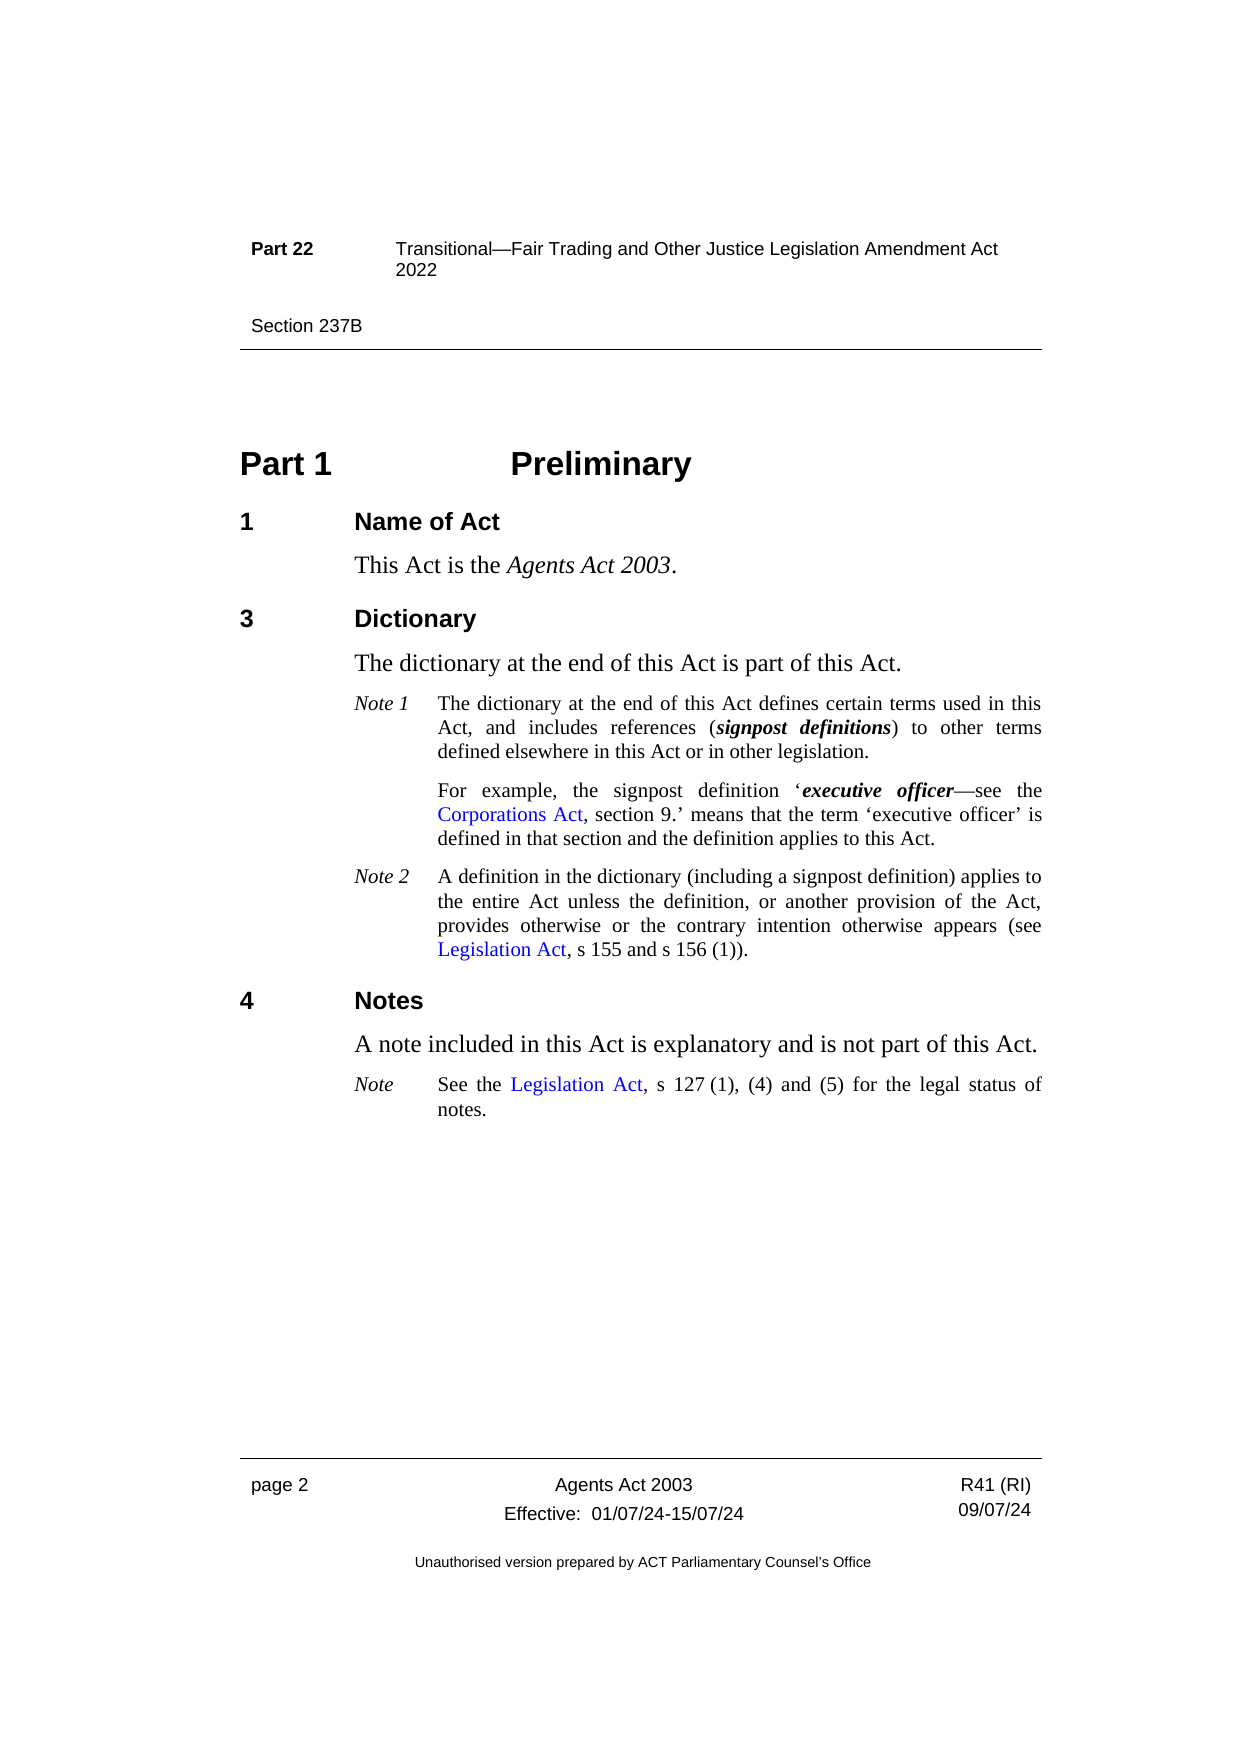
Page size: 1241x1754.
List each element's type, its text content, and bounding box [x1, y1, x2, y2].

text Note See the Legislation Act, s 127 (1), (4) and (5) for the legal status of notes. [354, 1072, 1042, 1121]
text The dictionary at the end of this Act is part of this Act. [354, 648, 1042, 676]
text A note included in this Act is explanatory and is not part of this Act. [354, 1029, 1042, 1058]
text 4 Notes [239, 986, 1042, 1014]
text This Act is the Agents Act 2003. [354, 551, 1042, 579]
text 3 Dictionary [239, 604, 1042, 633]
text Part 1 Preliminary [239, 444, 1042, 482]
text Note 2 A definition in the dictionary (including a signpost definition) applies to the entire Act unless the definition, or another provision of the Act, provides otherwise or the contrary intention otherwise appears (see Legislation Act, s 155 and s 156 (1)). [354, 864, 1042, 961]
text Note 1 The dictionary at the end of this Act defines certain terms used in this Act, and includes references (signpost definitions) to other terms defined elsewhere in this Act or in other legislation. [354, 691, 1042, 763]
text For example, the signpost definition ‘executive officer—see the Corporations Act, section 9.’ means that the term ‘executive officer’ is defined in that section and the definition applies to this Act. [354, 778, 1042, 850]
text 1 Name of Act [239, 507, 1042, 536]
